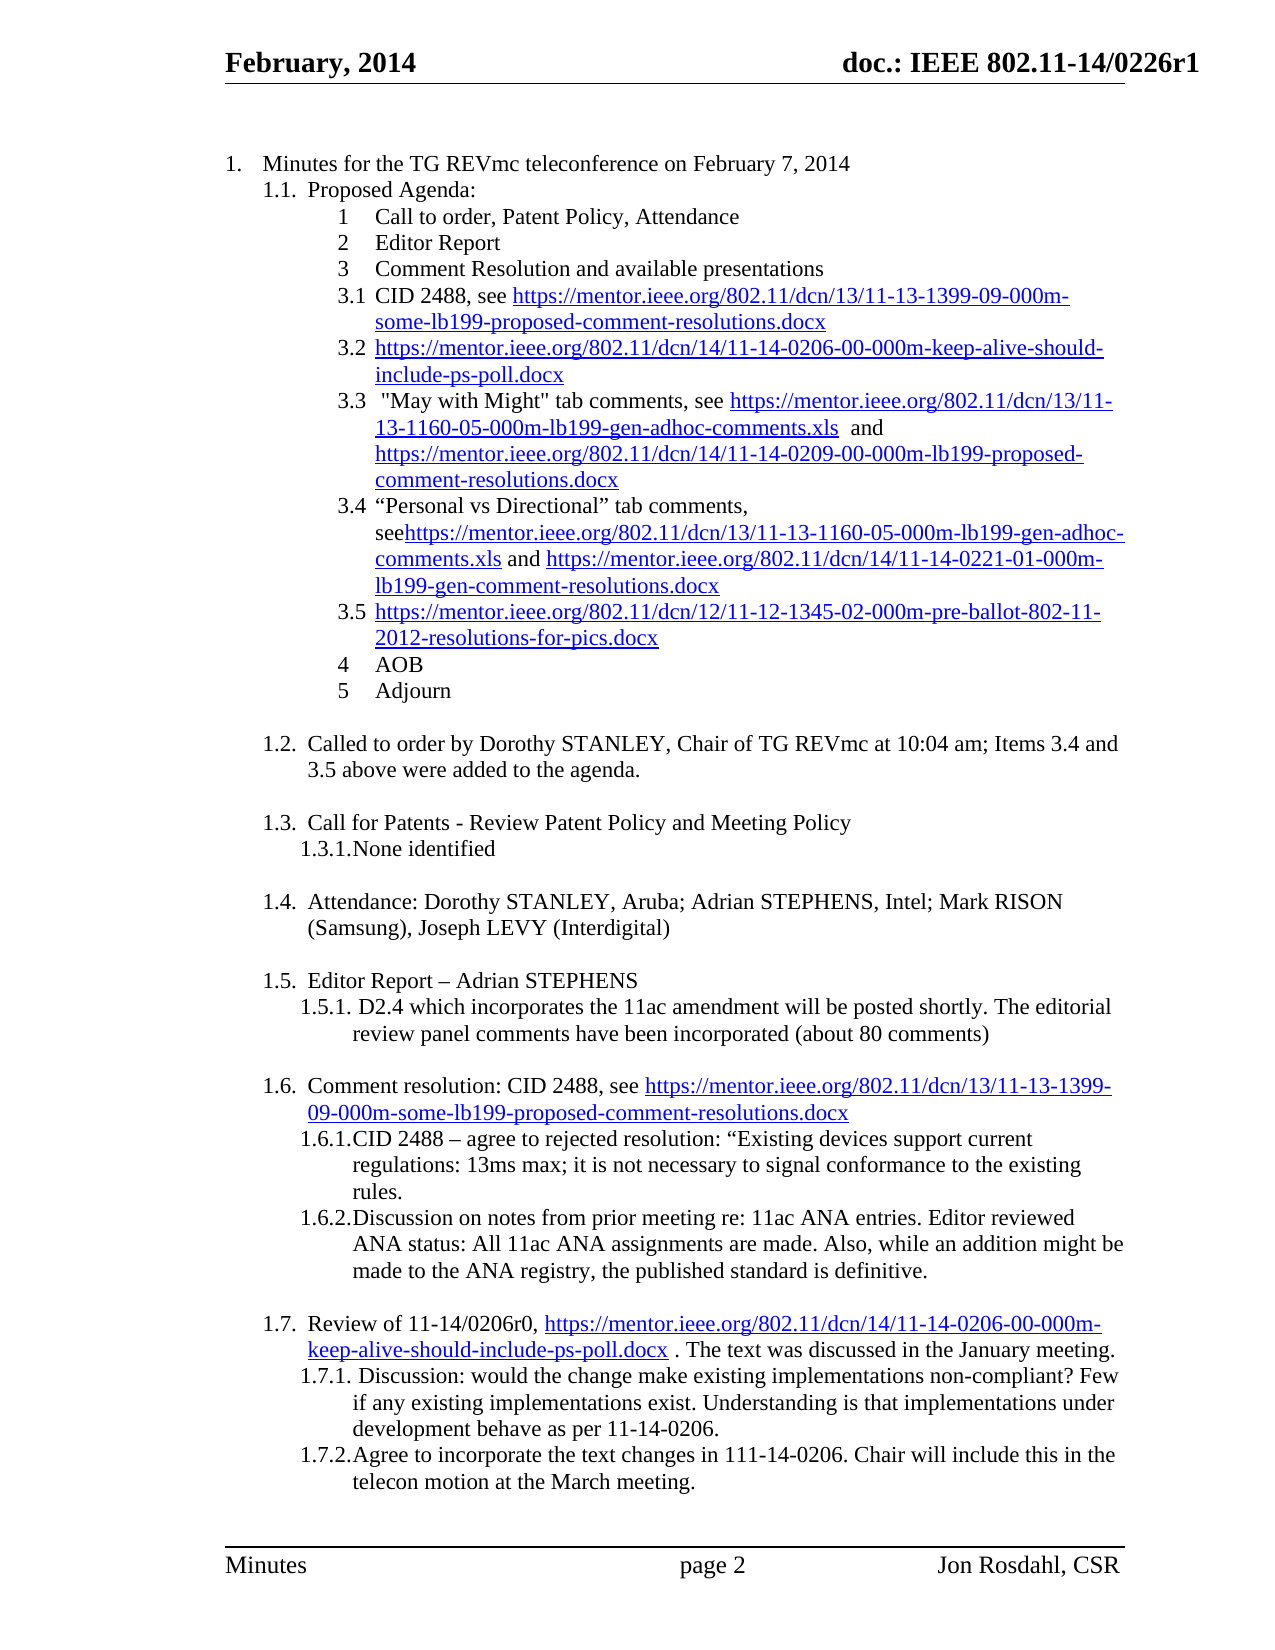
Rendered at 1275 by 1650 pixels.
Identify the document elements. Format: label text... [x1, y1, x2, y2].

list CID 2488 – agree to rejected resolution: “Existing devices support current regulations: 13ms max; it is not necessary to signal conformance to the existing rules. [300, 1125, 1125, 1204]
list Review of 11-14/0206r0, https://mentor.ieee.org/802.11/dcn/14/11-14-0206-00-000m-keep-alive-should-include-ps-poll.docx . The text was discussed in the January meeting. [262, 1309, 1125, 1362]
list D2.4 which incorporates the 11ac amendment will be posted shortly. The editorial review panel comments have been incorporated (about 80 comments) [300, 993, 1125, 1046]
list https://mentor.ieee.org/802.11/dcn/12/11-12-1345-02-000m-pre-ballot-802-11-2012-resolutions-for-pics.docx [337, 598, 1125, 651]
list Comment Resolution and available presentations [337, 255, 1125, 282]
list Editor Report – Adrian STEPHENS [262, 967, 1125, 993]
list Attendance: Dorothy STANLEY, Aruba; Adrian STEPHENS, Intel; Mark RISON (Samsung), Joseph LEVY (Interdigital) [262, 888, 1125, 941]
list Editor Report [337, 229, 1125, 255]
list Minutes for the TG REVmc teleconference on February 7, 2014 [225, 150, 1125, 176]
list Call for Patents - Review Patent Policy and Meeting Policy [262, 809, 1125, 835]
list Comment resolution: CID 2488, see https://mentor.ieee.org/802.11/dcn/13/11-13-1399-09-000m-some-lb199-proposed-comment-resolutions.docx [262, 1072, 1125, 1125]
list Call to order, Patent Policy, Attendance [337, 203, 1125, 229]
list CID 2488, see https://mentor.ieee.org/802.11/dcn/13/11-13-1399-09-000m-some-lb199-proposed-comment-resolutions.docx [337, 282, 1125, 334]
list Adjourn [337, 677, 1125, 703]
list Discussion: would the change make existing implementations non-compliant? Few if any existing implementations exist. Understanding is that implementations under development behave as per 11-14-0206. [300, 1362, 1125, 1441]
list Agree to incorporate the text changes in 111-14-0206. Chair will include this in the telecon motion at the March meeting. [300, 1441, 1125, 1494]
list https://mentor.ieee.org/802.11/dcn/14/11-14-0206-00-000m-keep-alive-should-include-ps-poll.docx [337, 334, 1125, 387]
list None identified [300, 835, 1125, 862]
list Discussion on notes from prior meeting re: 11ac ANA entries. Editor reviewed ANA status: All 11ac ANA assignments are made. Also, while an addition might be made to the ANA registry, the published standard is definitive. [300, 1204, 1125, 1283]
list “Personal vs Directional” tab comments, seehttps://mentor.ieee.org/802.11/dcn/13/11-13-1160-05-000m-lb199-gen-adhoc-comments.xls and https://mentor.ieee.org/802.11/dcn/14/11-14-0221-01-000m-lb199-gen-comment-resolutions.docx [337, 493, 1125, 598]
list AOB [337, 651, 1125, 677]
list Proposed Agenda: [262, 176, 1125, 203]
list "May with Might" tab comments, see https://mentor.ieee.org/802.11/dcn/13/11-13-1160-05-000m-lb199-gen-adhoc-comments.xls and https://mentor.ieee.org/802.11/dcn/14/11-14-0209-00-000m-lb199-proposed-comment-resolutions.docx [337, 387, 1125, 493]
list Called to order by Dorothy STANLEY, Chair of TG REVmc at 10:04 am; Items 3.4 and 3.5 above were added to the agenda. [262, 730, 1125, 782]
